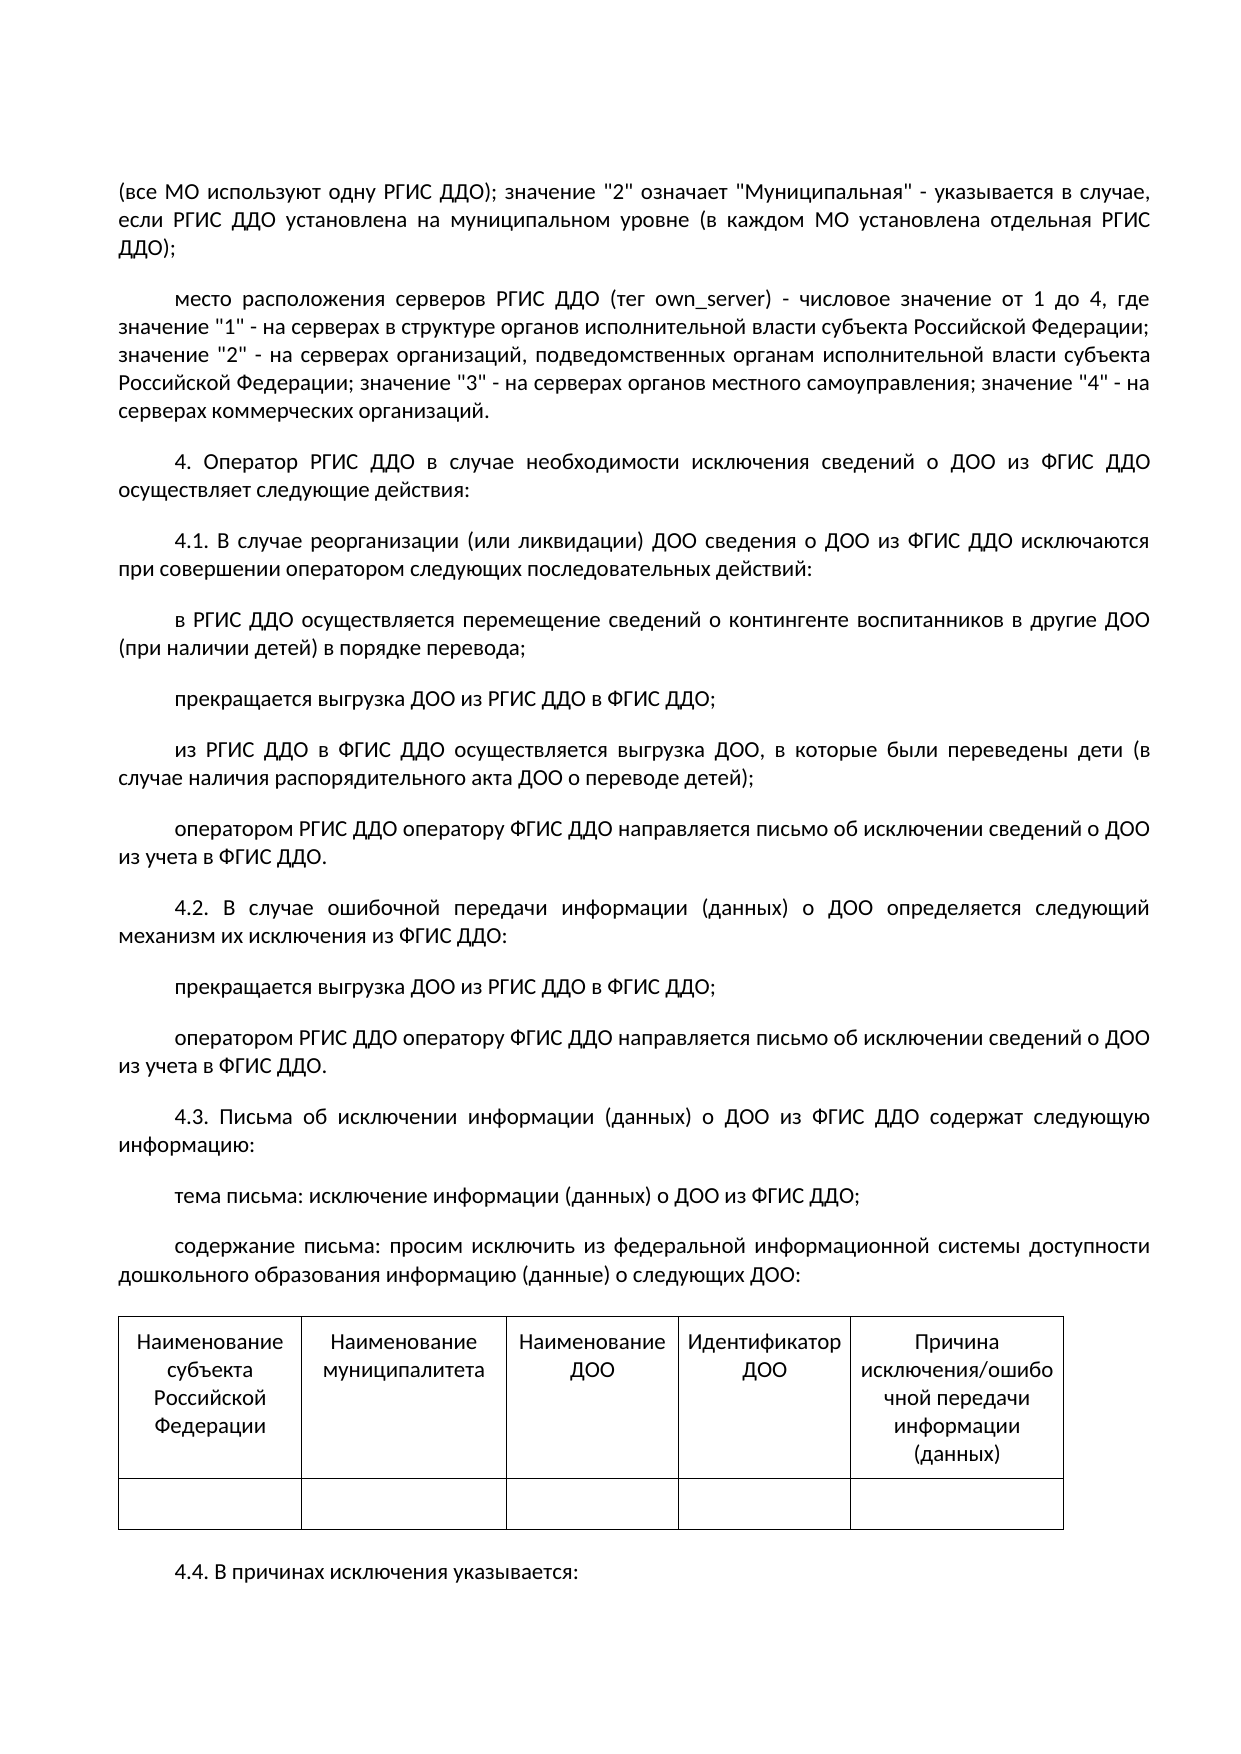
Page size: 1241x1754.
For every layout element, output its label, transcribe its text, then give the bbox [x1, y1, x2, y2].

table_header Наименование муниципалитета [302, 1317, 506, 1478]
text 4. Оператор РГИС ДДО в случае необходимости исключения сведений о ДОО из ФГИС ДДО осуществляет следующие действия: [118, 447, 1152, 503]
table_header Наименование субъекта Российской Федерации [119, 1317, 301, 1478]
text в РГИС ДДО осуществляется перемещение сведений о контингенте воспитанников в другие ДОО (при наличии детей) в порядке перевода; [118, 605, 1152, 661]
text 4.3. Письма об исключении информации (данных) о ДОО из ФГИС ДДО содержат следующую информацию: [118, 1102, 1152, 1158]
text тема письма: исключение информации (данных) о ДОО из ФГИС ДДО; [118, 1181, 1152, 1209]
text прекращается выгрузка ДОО из РГИС ДДО в ФГИС ДДО; [118, 972, 1152, 1000]
text 4.1. В случае реорганизации (или ликвидации) ДОО сведения о ДОО из ФГИС ДДО исключаются при совершении оператором следующих последовательных действий: [118, 526, 1152, 582]
table_cell [119, 1479, 301, 1528]
text 4.2. В случае ошибочной передачи информации (данных) о ДОО определяется следующий механизм их исключения из ФГИС ДДО: [118, 893, 1152, 949]
text прекращается выгрузка ДОО из РГИС ДДО в ФГИС ДДО; [118, 684, 1152, 712]
table_header Причина исключения/ошибочной передачи информации (данных) [851, 1317, 1063, 1478]
text место расположения серверов РГИС ДДО (тег own_server) - числовое значение от 1 до 4, где значение "1" - на серверах в структуре органов исполнительной власти субъекта Российской Федерации; значение "2" - на серверах организаций, подведомственных органам исполнительной власти субъекта Российской Федерации; значение "3" - на серверах органов местного самоуправления; значение "4" - на серверах коммерческих организаций. [118, 284, 1152, 424]
table_cell [679, 1479, 850, 1528]
table_cell [851, 1479, 1063, 1528]
text 4.4. В причинах исключения указывается: [118, 1557, 1152, 1586]
text оператором РГИС ДДО оператору ФГИС ДДО направляется письмо об исключении сведений о ДОО из учета в ФГИС ДДО. [118, 1023, 1152, 1079]
table_header Идентификатор ДОО [679, 1317, 850, 1478]
text содержание письма: просим исключить из федеральной информационной системы доступности дошкольного образования информацию (данные) о следующих ДОО: [118, 1232, 1152, 1288]
text из РГИС ДДО в ФГИС ДДО осуществляется выгрузка ДОО, в которые были переведены дети (в случае наличия распорядительного акта ДОО о переводе детей); [118, 735, 1152, 791]
table_cell [507, 1479, 678, 1528]
table_header Наименование ДОО [507, 1317, 678, 1478]
table_cell [302, 1479, 506, 1528]
text оператором РГИС ДДО оператору ФГИС ДДО направляется письмо об исключении сведений о ДОО из учета в ФГИС ДДО. [118, 814, 1152, 870]
